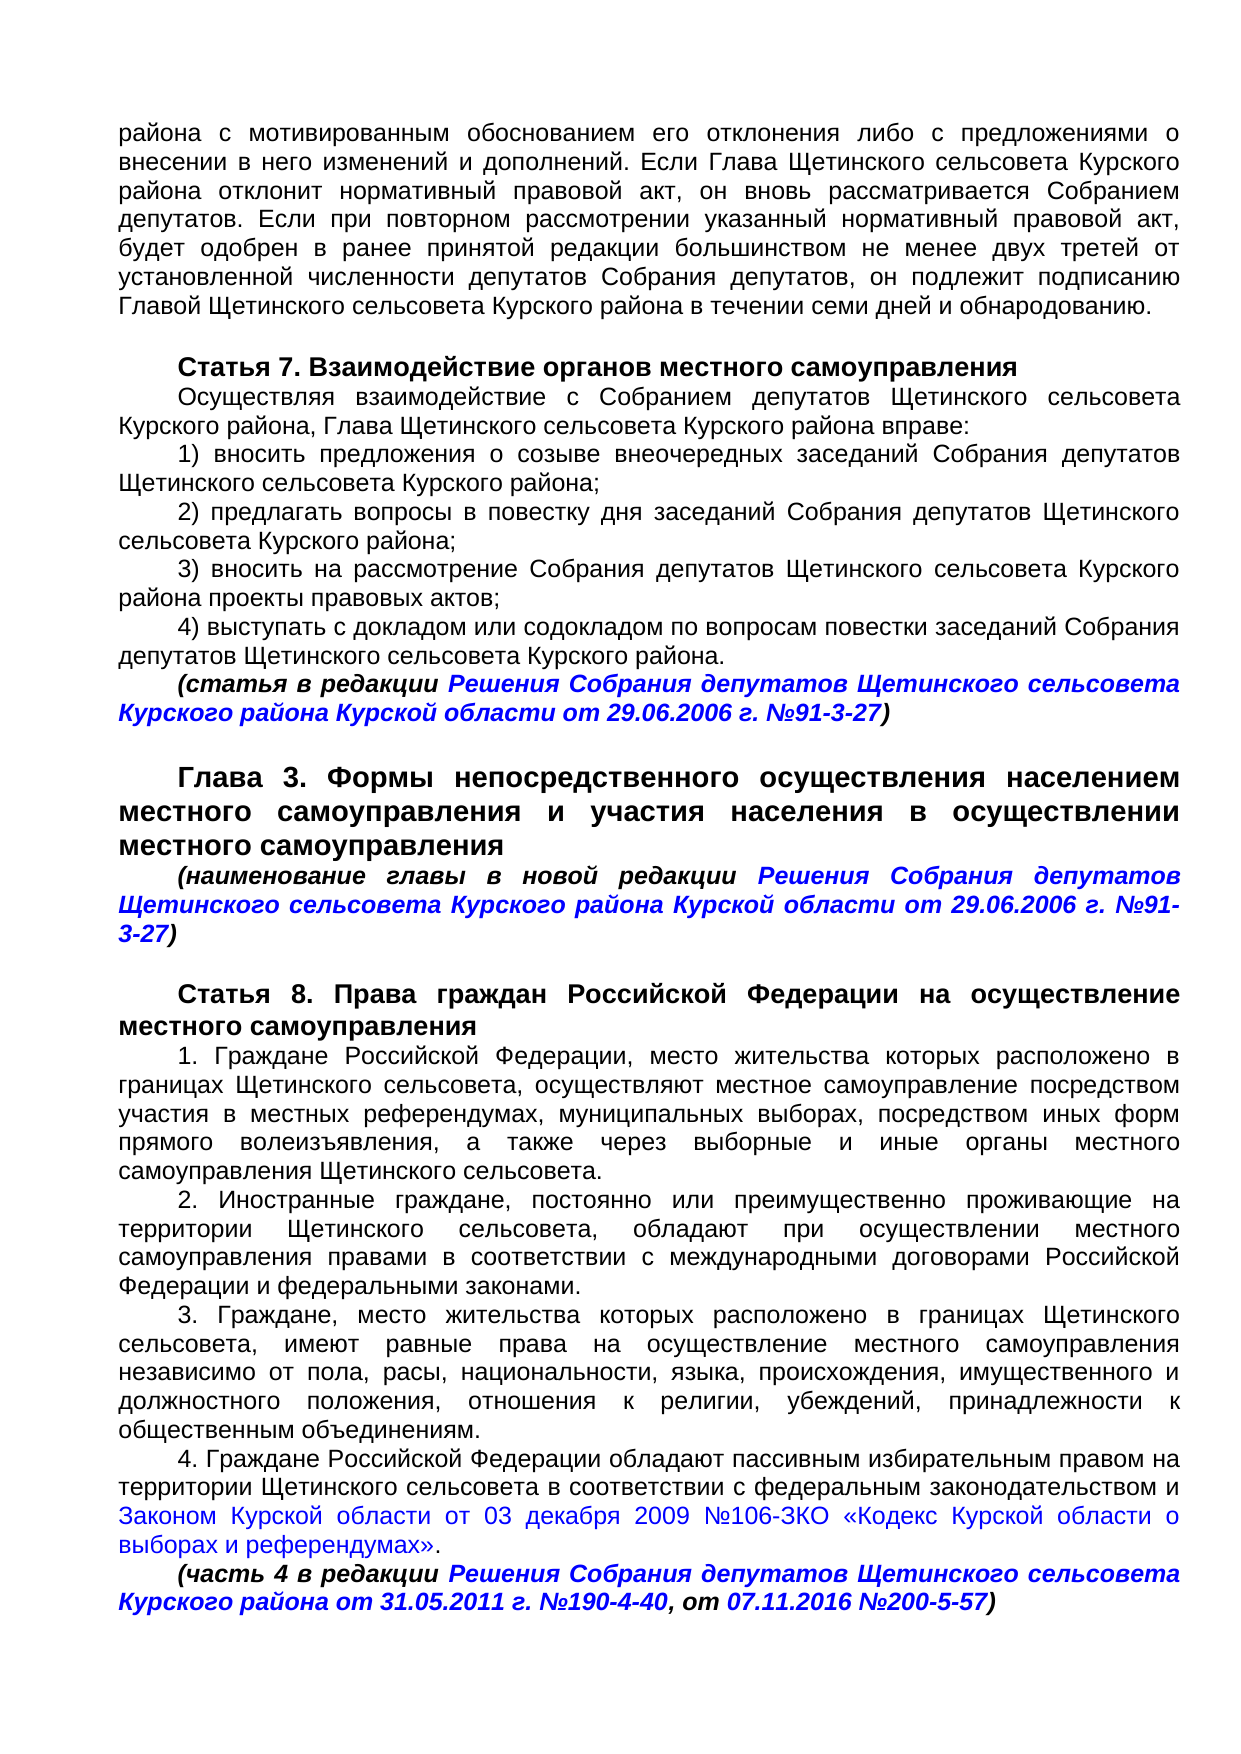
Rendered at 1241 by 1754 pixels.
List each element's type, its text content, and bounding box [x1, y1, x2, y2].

text (часть 4 в редакции Решения Собрания депутатов Щетинского сельсовета Курского района от 31.05.2011 г. №190-4-40, от 07.11.2016 №200-5-57) [118, 1558, 1181, 1616]
text 1. Граждане Российской Федерации, место жительства которых расположено в границах Щетинского сельсовета, осуществляют местное самоуправление посредством участия в местных референдумах, муниципальных выборах, посредством иных форм прямого волеизъявления, а также через выборные и иные органы местного самоуправления Щетинского сельсовета. [118, 1041, 1181, 1185]
text (статья в редакции Решения Собрания депутатов Щетинского сельсовета Курского района Курской области от 29.06.2006 г. №91-3-27) [118, 669, 1181, 727]
text 1) вносить предложения о созыве внеочередных заседаний Собрания депутатов Щетинского сельсовета Курского района; [118, 439, 1181, 497]
text (наименование главы в новой редакции Решения Собрания депутатов Щетинского сельсовета Курского района Курской области от 29.06.2006 г. №91-3-27) [118, 861, 1181, 947]
text 4. Граждане Российской Федерации обладают пассивным избирательным правом на территории Щетинского сельсовета в соответствии с федеральным законодательством и Законом Курской области от 03 декабря 2009 №106-ЗКО «Кодекс Курской области о выборах и референдумах». [118, 1443, 1181, 1558]
text 3) вносить на рассмотрение Собрания депутатов Щетинского сельсовета Курского района проекты правовых актов; [118, 554, 1181, 612]
text 4) выступать с докладом или содокладом по вопросам повестки заседаний Собрания депутатов Щетинского сельсовета Курского района. [118, 612, 1181, 669]
subtitle Статья 8. Права граждан Российской Федерации на осуществление местного самоуправления [118, 978, 1181, 1041]
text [118, 118, 1181, 319]
text 2. Иностранные граждане, постоянно или преимущественно проживающие на территории Щетинского сельсовета, обладают при осуществлении местного самоуправления правами в соответствии с международными договорами Российской Федерации и федеральными законами. [118, 1185, 1181, 1300]
text Осуществляя взаимодействие с Собранием депутатов Щетинского сельсовета Курского района, Глава Щетинского сельсовета Курского района вправе: [118, 382, 1181, 439]
text Статья 7. Взаимодействие органов местного самоуправления [118, 351, 1181, 382]
text 3. Граждане, место жительства которых расположено в границах Щетинского сельсовета, имеют равные права на осуществление местного самоуправления независимо от пола, расы, национальности, языка, происхождения, имущественного и должностного положения, отношения к религии, убеждений, принадлежности к общественным объединениям. [118, 1300, 1181, 1443]
text 2) предлагать вопросы в повестку дня заседаний Собрания депутатов Щетинского сельсовета Курского района; [118, 497, 1181, 554]
subtitle Глава 3. Формы непосредственного осуществления населением местного самоуправления и участия населения в осуществлении местного самоуправления [118, 760, 1181, 861]
